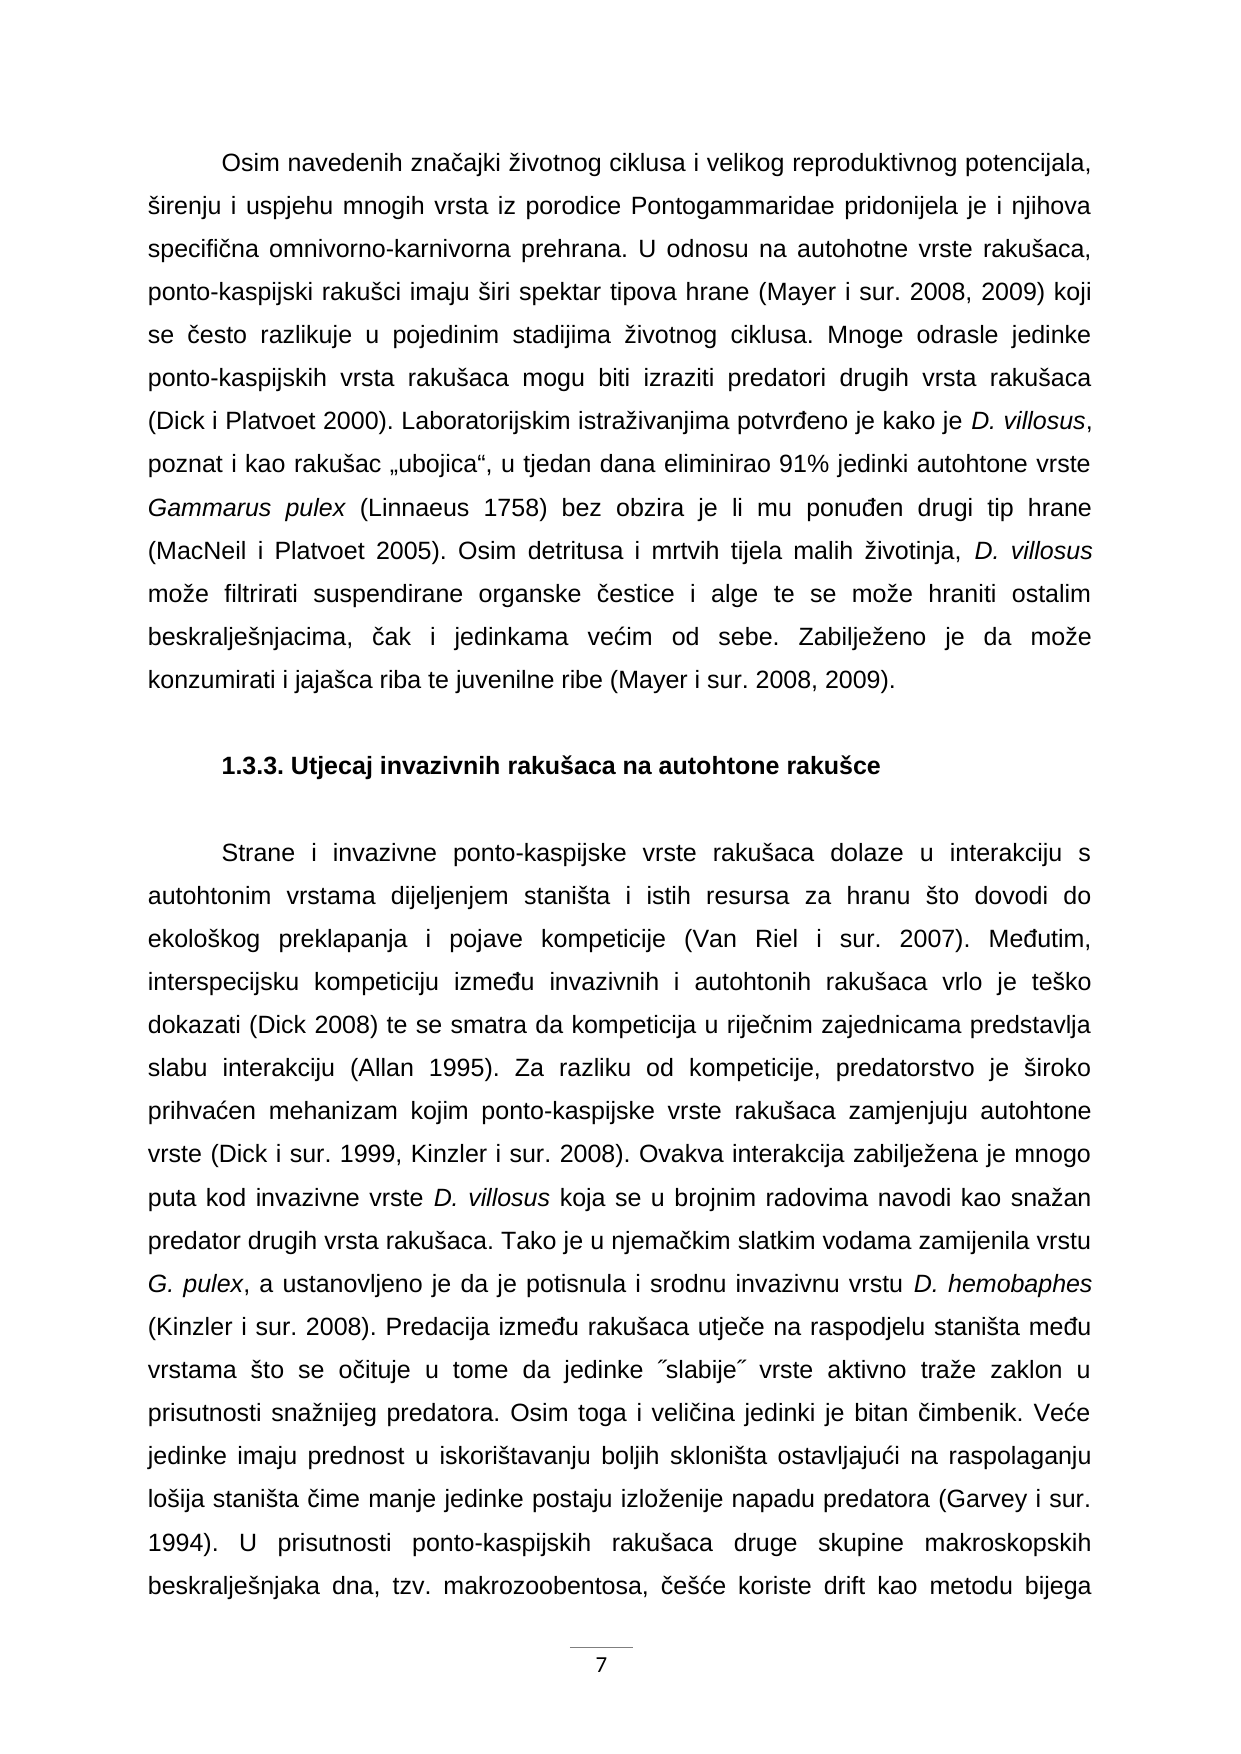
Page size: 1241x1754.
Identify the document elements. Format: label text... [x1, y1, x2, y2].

text Osim navedenih značajki životnog ciklusa i velikog reproduktivnog potencijala, širenju i uspjehu mnogih vrsta iz porodice Pontogammaridae pridonijela je i njihova specifična omnivorno-karnivorna prehrana. U odnosu na autohotne vrste rakušaca, ponto-kaspijski rakušci imaju širi spektar tipova hrane (Mayer i sur. 2008, 2009) koji se često razlikuje u pojedinim stadijima životnog ciklusa. Mnoge odrasle jedinke ponto-kaspijskih vrsta rakušaca mogu biti izraziti predatori drugih vrsta rakušaca (Dick i Platvoet 2000). Laboratorijskim istraživanjima potvrđeno je kako je D. villosus, poznat i kao rakušac „ubojica“, u tjedan dana eliminirao 91% jedinki autohtone vrste Gammarus pulex (Linnaeus 1758) bez obzira je li mu ponuđen drugi tip hrane (MacNeil i Platvoet 2005). Osim detritusa i mrtvih tijela malih životinja, D. villosus može filtrirati suspendirane organske čestice i alge te se može hraniti ostalim beskralješnjacima, čak i jedinkama većim od sebe. Zabilježeno je da može konzumirati i jajašca riba te juvenilne ribe (Mayer i sur. 2008, 2009). [148, 148, 1093, 694]
text 1.3.3. Utjecaj invazivnih rakušaca na autohtone rakušce [148, 751, 1093, 780]
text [148, 838, 1093, 1599]
